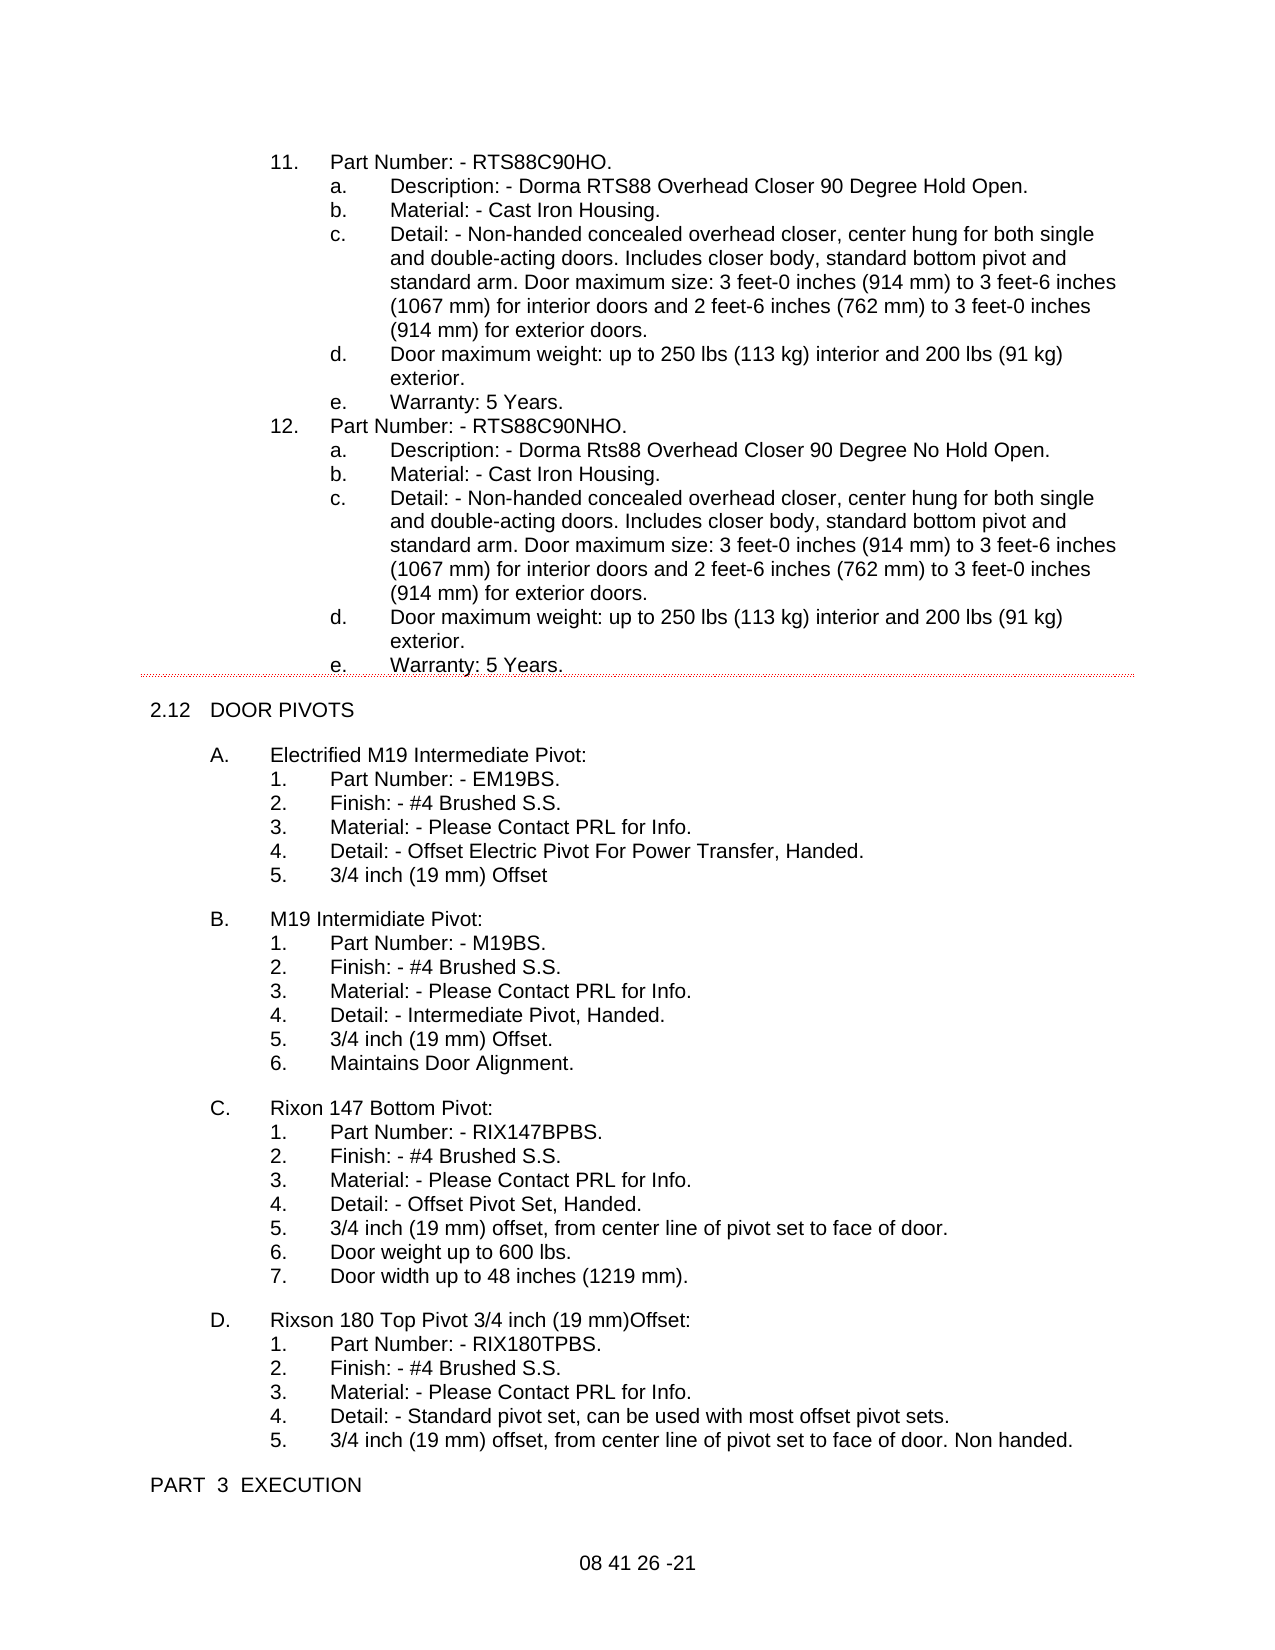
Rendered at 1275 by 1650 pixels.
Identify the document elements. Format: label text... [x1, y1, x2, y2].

list Door weight up to 600 lbs. [270, 1239, 1125, 1263]
list Part Number: - EM19BS. [270, 767, 1125, 791]
list Part Number: - RIX180TPBS. [270, 1332, 1125, 1356]
list Maintains Door Alignment. [270, 1051, 1125, 1075]
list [330, 222, 1125, 342]
list 3/4 inch (19 mm) Offset. [270, 1027, 1125, 1051]
list Part Number: - RIX147BPBS. [270, 1120, 1125, 1144]
list Door maximum weight: up to 250 lbs (113 kg) interior and 200 lbs (91 kg) exterior. [330, 342, 1125, 389]
list Description: - Dorma RTS88 Overhead Closer 90 Degree Hold Open. [330, 174, 1125, 198]
list Material: - Cast Iron Housing. [330, 198, 1125, 222]
list Material: - Please Contact PRL for Info. [270, 1380, 1125, 1404]
list Finish: - #4 Brushed S.S. [270, 1144, 1125, 1168]
list Door width up to 48 inches (1219 mm). [270, 1263, 1125, 1287]
list Rixon 147 Bottom Pivot: [210, 1096, 1125, 1120]
list DOOR PIVOTS [150, 698, 1125, 722]
list Detail: - Offset Electric Pivot For Power Transfer, Handed. [270, 838, 1125, 862]
list Electrified M19 Intermediate Pivot: [210, 743, 1125, 767]
list Detail: - Standard pivot set, can be used with most offset pivot sets. [270, 1404, 1125, 1428]
list Material: - Please Contact PRL for Info. [270, 814, 1125, 838]
list Detail: - Offset Pivot Set, Handed. [270, 1192, 1125, 1216]
list Finish: - #4 Brushed S.S. [270, 1356, 1125, 1380]
list Door maximum weight: up to 250 lbs (113 kg) interior and 200 lbs (91 kg) exterior. [330, 605, 1125, 653]
list Warranty: 5 Years. [330, 653, 1125, 677]
list Part Number: - M19BS. [270, 931, 1125, 955]
list 3/4 inch (19 mm) Offset [270, 862, 1125, 886]
list Finish: - #4 Brushed S.S. [270, 791, 1125, 814]
list Rixson 180 Top Pivot 3/4 inch (19 mm)Offset: [210, 1308, 1125, 1332]
list Warranty: 5 Years. [330, 389, 1125, 413]
list Material: - Please Contact PRL for Info. [270, 979, 1125, 1003]
list M19 Intermidiate Pivot: [210, 907, 1125, 931]
list Description: - Dorma Rts88 Overhead Closer 90 Degree No Hold Open. [330, 437, 1125, 461]
list Detail: - Intermediate Pivot, Handed. [270, 1003, 1125, 1027]
list Finish: - #4 Brushed S.S. [270, 955, 1125, 979]
list EXECUTION [150, 1473, 1125, 1497]
list 3/4 inch (19 mm) offset, from center line of pivot set to face of door. Non handed. [270, 1428, 1125, 1452]
list Part Number: - RTS88C90NHO. [270, 413, 1125, 437]
list Material: - Please Contact PRL for Info. [270, 1168, 1125, 1192]
list Part Number: - RTS88C90HO. [270, 150, 1125, 174]
list Material: - Cast Iron Housing. [330, 461, 1125, 485]
list 3/4 inch (19 mm) offset, from center line of pivot set to face of door. [270, 1216, 1125, 1239]
